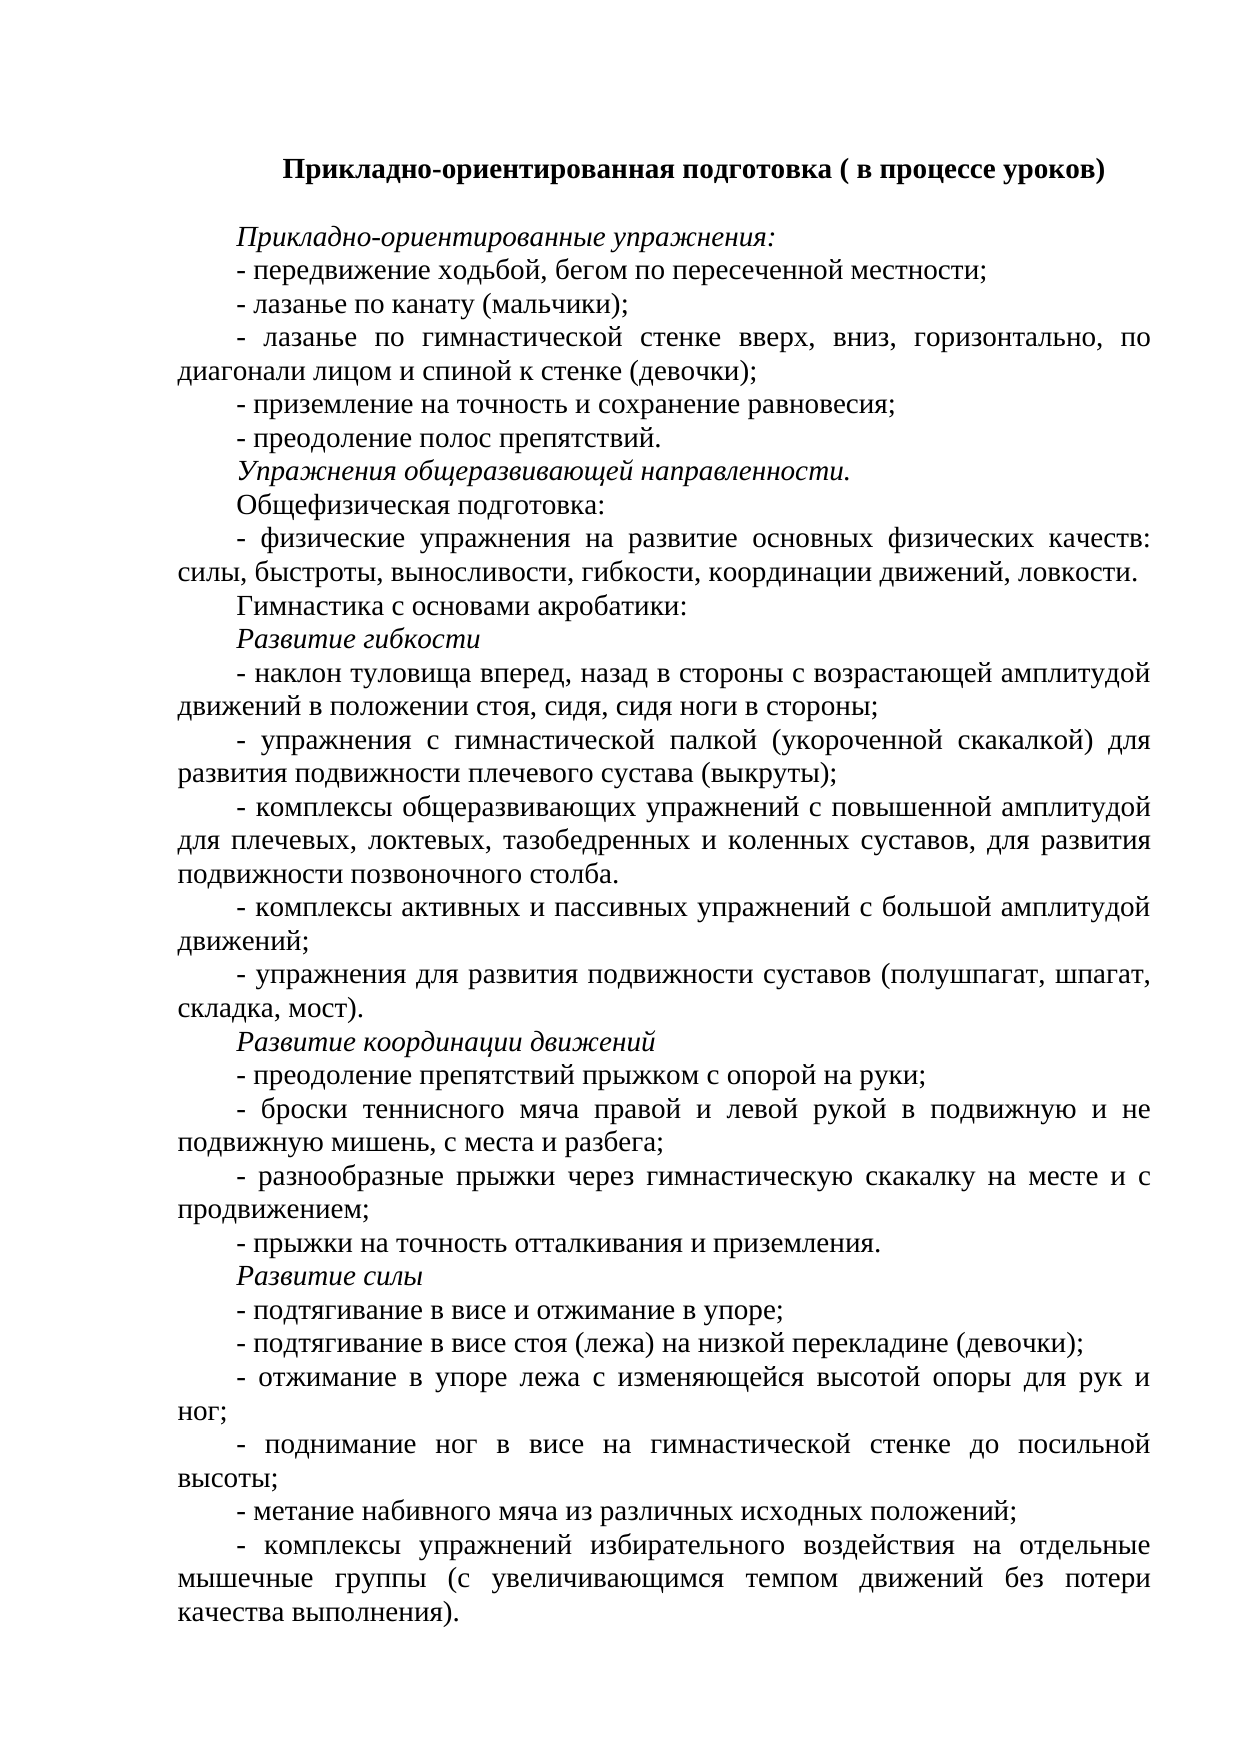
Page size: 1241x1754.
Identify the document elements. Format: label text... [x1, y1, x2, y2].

text Гимнастика с основами акробатики: [177, 588, 1152, 621]
text Прикладно-ориентированные упражнения: [177, 219, 1152, 252]
text - прыжки на точность отталкивания и приземления. [177, 1225, 1152, 1258]
text - преодоление полос препятствий. [177, 420, 1152, 453]
text Развитие гибкости [177, 621, 1152, 655]
text - подтягивание в висе и отжимание в упоре; [177, 1292, 1152, 1326]
text - метание набивного мяча из различных исходных положений; [177, 1493, 1152, 1527]
text - подтягивание в висе стоя (лежа) на низкой перекладине (девочки); [177, 1326, 1152, 1359]
text - комплексы общеразвивающих упражнений с повышенной амплитудой для плечевых, локтевых, тазобедренных и коленных суставов, для развития подвижности позвоночного столба. [177, 789, 1152, 889]
text - комплексы активных и пассивных упражнений с большой амплитудой движений; [177, 889, 1152, 957]
text - упражнения с гимнастической палкой (укороченной скакалкой) для развития подвижности плечевого сустава (выкруты); [177, 722, 1152, 789]
text Развитие координации движений [177, 1024, 1152, 1057]
text - лазанье по гимнастической стенке вверх, вниз, горизонтально, по диагонали лицом и спиной к стенке (девочки); [177, 319, 1152, 386]
text - комплексы упражнений избирательного воздействия на отдельные мышечные группы (с увеличивающимся темпом движений без потери качества выполнения). [177, 1527, 1152, 1627]
text - приземление на точность и сохранение равновесия; [177, 386, 1152, 420]
text - лазанье по канату (мальчики); [177, 286, 1152, 319]
text - поднимание ног в висе на гимнастической стенке до посильной высоты; [177, 1426, 1152, 1493]
text - передвижение ходьбой, бегом по пересеченной местности; [177, 252, 1152, 286]
text - разнообразные прыжки через гимнастическую скакалку на месте и с продвижением; [177, 1158, 1152, 1225]
text - физические упражнения на развитие основных физических качеств: силы, быстроты, выносливости, гибкости, координации движений, ловкости. [177, 521, 1152, 588]
text - наклон туловища вперед, назад в стороны с возрастающей амплитудой движений в положении стоя, сидя, сидя ноги в стороны; [177, 655, 1152, 722]
text - упражнения для развития подвижности суставов (полушпагат, шпагат, складка, мост). [177, 957, 1152, 1024]
text Упражнения общеразвивающей направленности. [177, 453, 1152, 487]
text Прикладно-ориентированная подготовка ( в процессе уроков) [177, 152, 1152, 185]
text - отжимание в упоре лежа с изменяющейся высотой опоры для рук и ног; [177, 1359, 1152, 1426]
text Развитие силы [177, 1258, 1152, 1292]
text - преодоление препятствий прыжком с опорой на руки; [177, 1057, 1152, 1091]
text - броски теннисного мяча правой и левой рукой в подвижную и не подвижную мишень, с места и разбега; [177, 1091, 1152, 1158]
text Общефизическая подготовка: [177, 487, 1152, 521]
